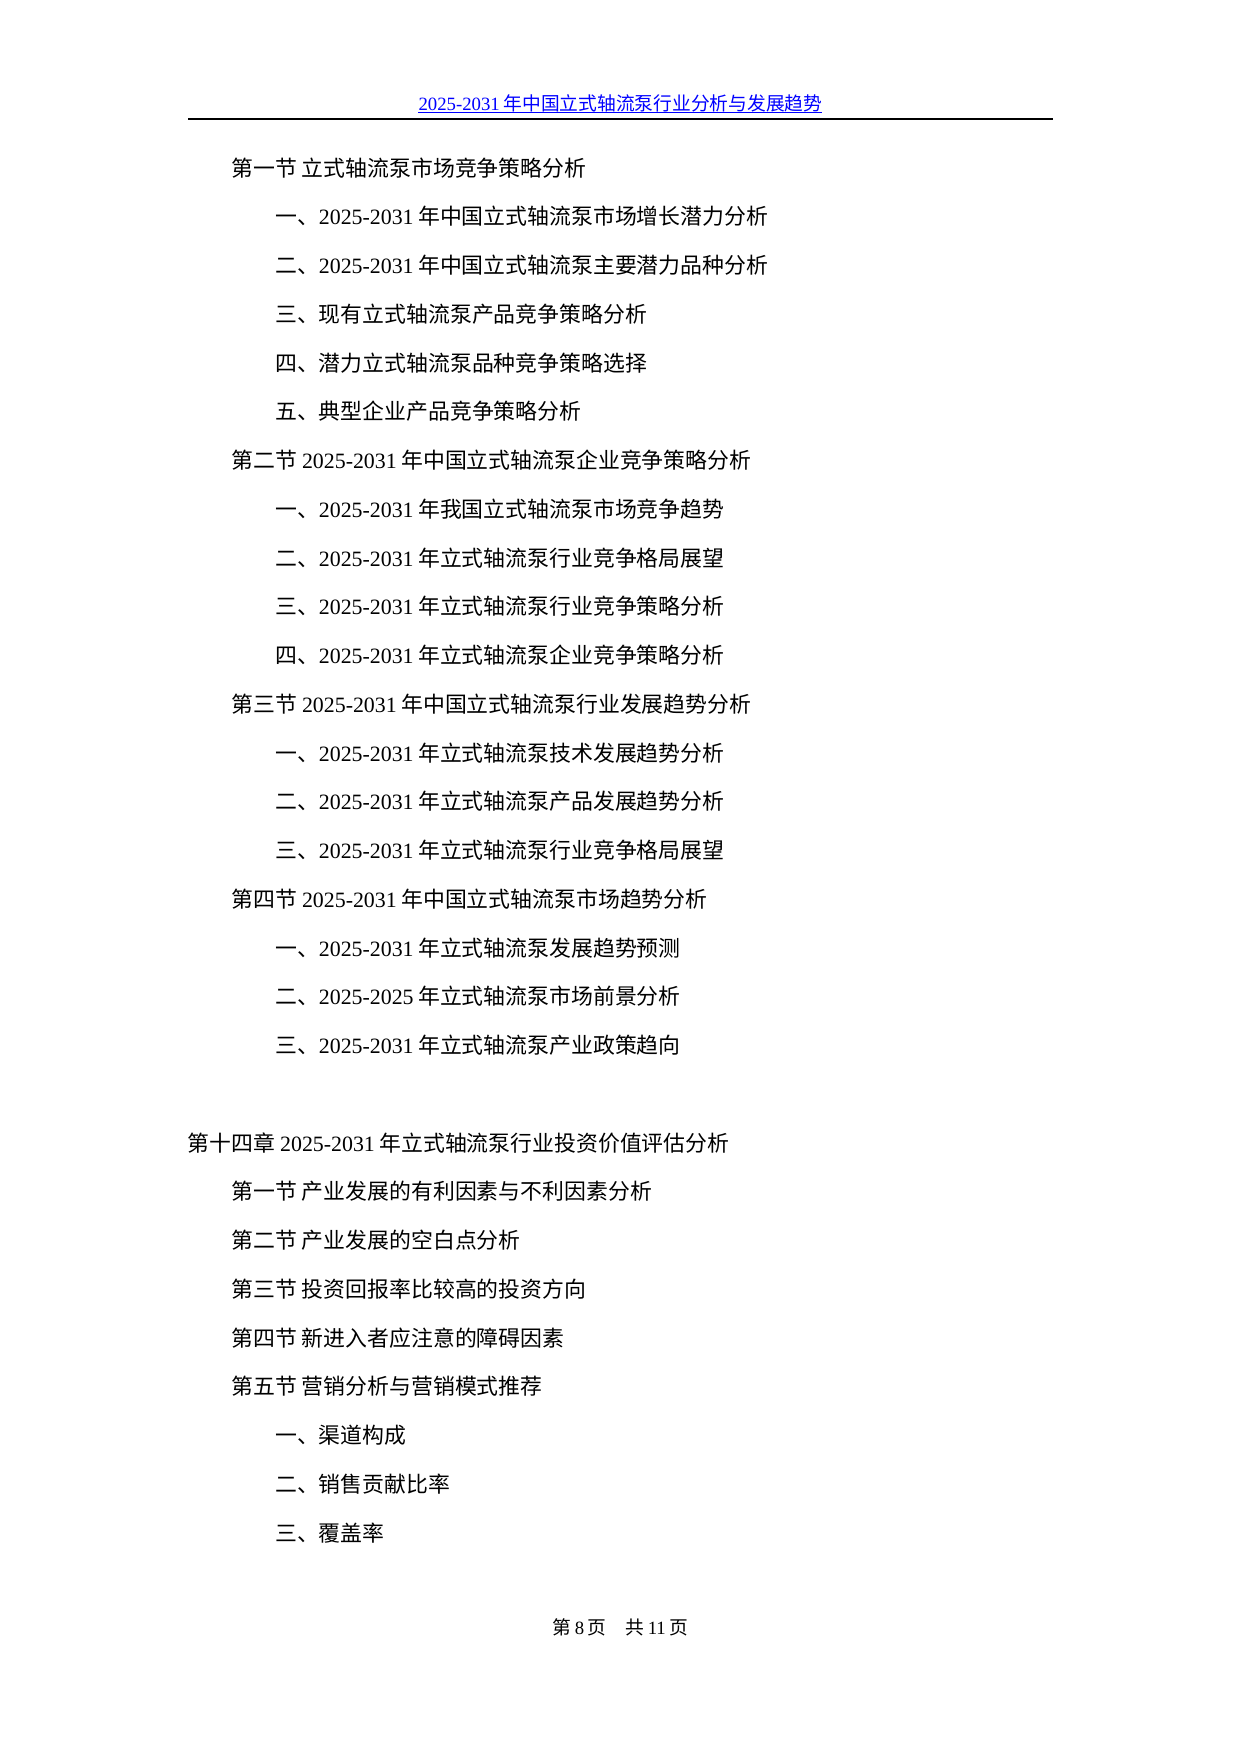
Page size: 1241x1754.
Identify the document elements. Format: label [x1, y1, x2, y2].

text [187, 150, 1053, 1548]
